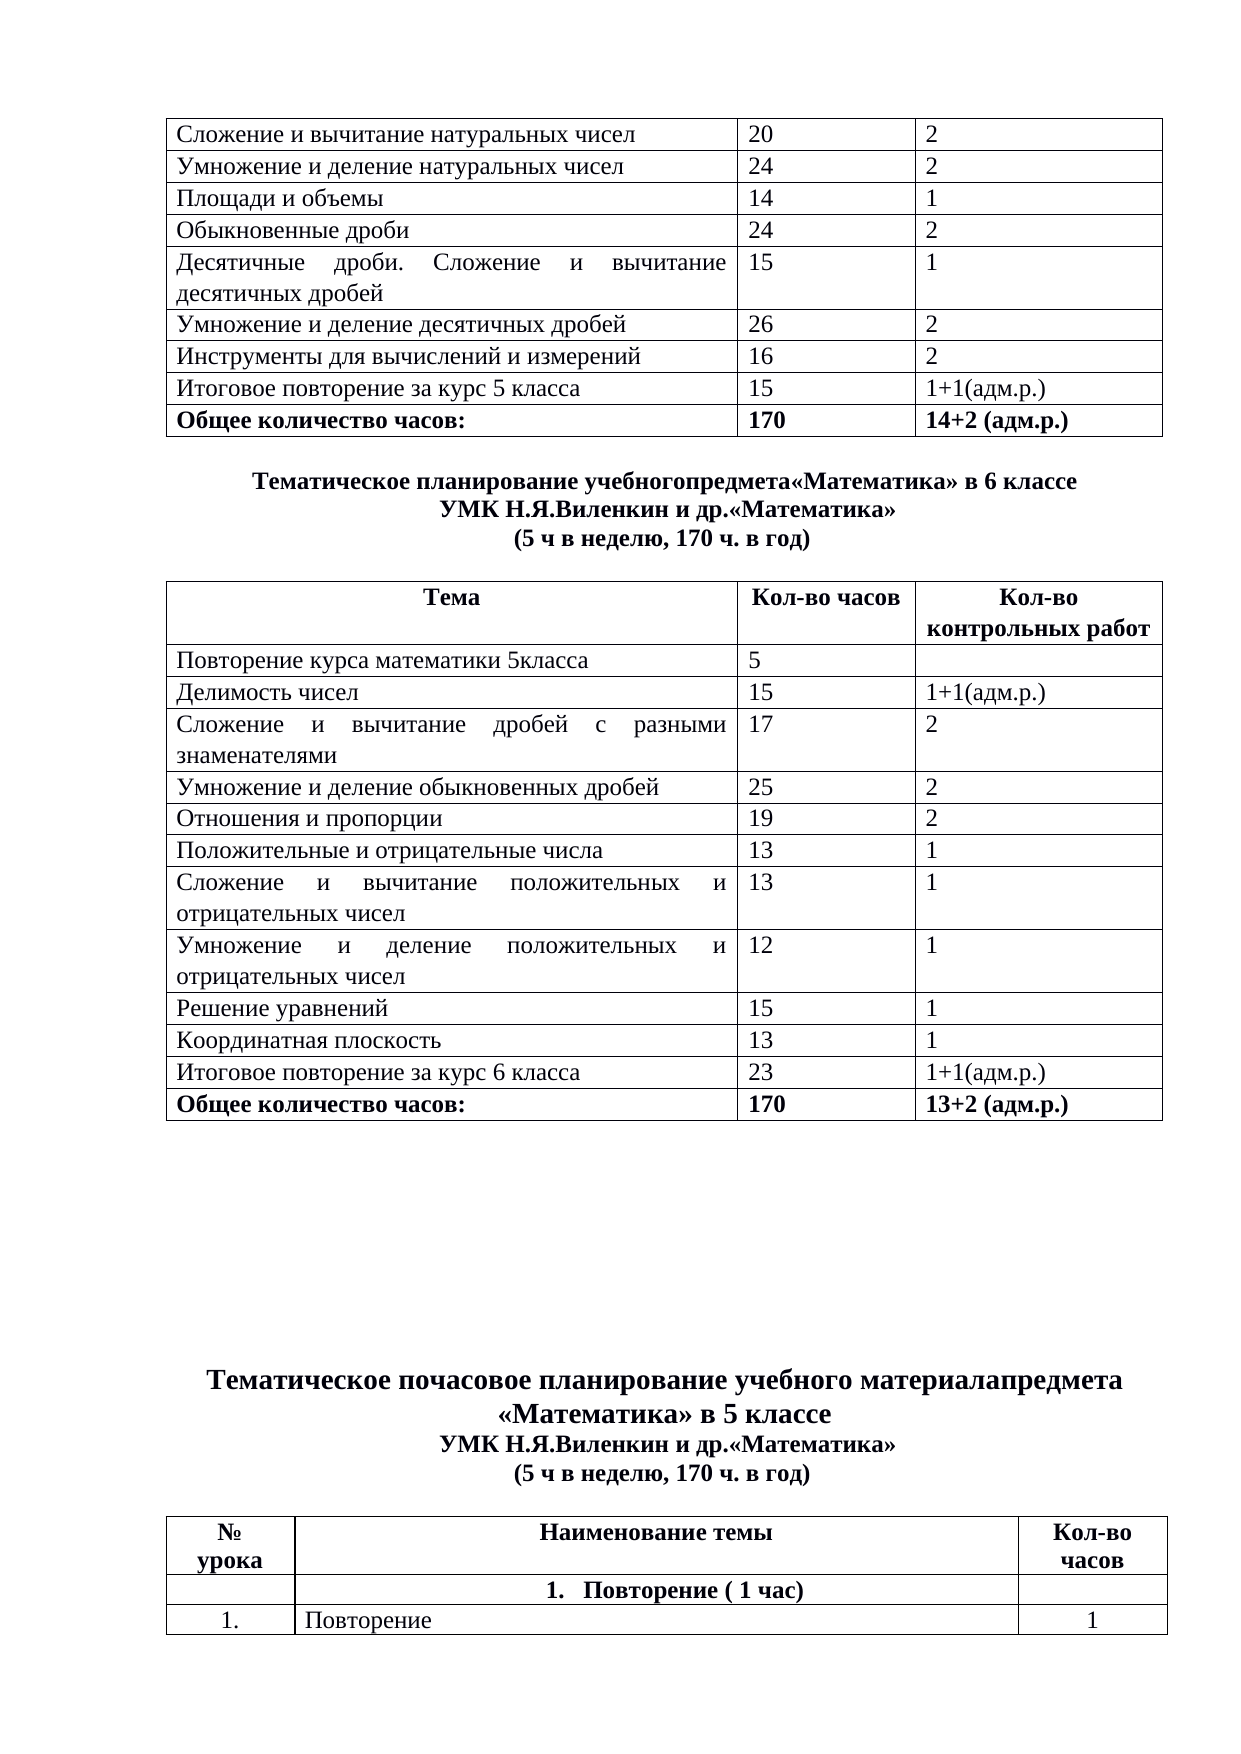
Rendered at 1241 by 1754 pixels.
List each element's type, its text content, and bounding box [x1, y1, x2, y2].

table_cell Повторение ( 1 час) [296, 1575, 1018, 1604]
table_cell 1 [916, 993, 1162, 1024]
text Тематическое почасовое планирование учебного материалапредмета «Математика» в 5 классе [177, 1362, 1152, 1429]
table_cell 1 [916, 247, 1162, 308]
table_cell [167, 1575, 294, 1604]
table_cell Отношения и пропорции [167, 804, 737, 834]
table_cell 170 [738, 405, 915, 436]
table_cell Обыкновенные дроби [167, 215, 737, 246]
table_cell 2 [916, 119, 1162, 150]
table_cell 15 [738, 373, 915, 404]
table_cell 1 [916, 867, 1162, 929]
table_cell 24 [738, 151, 915, 182]
table_cell Инструменты для вычислений и измерений [167, 341, 737, 372]
table_header № урока [167, 1517, 294, 1574]
table_cell Повторение курса математики 5класса [167, 645, 737, 676]
table_cell Умножение и деление десятичных дробей [167, 310, 737, 340]
table_cell 13+2 (адм.р.) [916, 1089, 1162, 1119]
text УМК Н.Я.Виленкин и др.«Математика» [177, 494, 1152, 523]
table_cell Общее количество часов: [167, 1089, 737, 1119]
table_cell 1+1(адм.р.) [916, 1057, 1162, 1088]
table_cell 1 [916, 835, 1162, 866]
table_cell 17 [738, 709, 915, 771]
table_cell 1+1(адм.р.) [916, 373, 1162, 404]
table_cell Решение уравнений [167, 993, 737, 1024]
table_cell [1019, 1575, 1167, 1604]
table_cell 1 [1019, 1605, 1167, 1634]
table_cell 2 [916, 310, 1162, 340]
table_cell 25 [738, 772, 915, 802]
table_cell 24 [738, 215, 915, 246]
table_cell Сложение и вычитание дробей с разными знаменателями [167, 709, 737, 771]
table_header Кол-во контрольных работ [916, 582, 1162, 644]
table_cell Умножение и деление положительных и отрицательных чисел [167, 930, 737, 992]
table_cell 16 [738, 341, 915, 372]
table_cell Координатная плоскость [167, 1025, 737, 1056]
table_cell 20 [738, 119, 915, 150]
text (5 ч в неделю, 170 ч. в год) [177, 1458, 1152, 1487]
table_cell 5 [738, 645, 915, 676]
text УМК Н.Я.Виленкин и др.«Математика» [177, 1429, 1152, 1458]
table_cell 15 [738, 247, 915, 308]
table_cell Общее количество часов: [167, 405, 737, 436]
text Тематическое планирование учебногопредмета«Математика» в 6 классе [177, 466, 1152, 494]
text (5 ч в неделю, 170 ч. в год) [177, 523, 1152, 552]
table_cell 15 [738, 677, 915, 708]
table_header Тема [167, 582, 737, 644]
table_cell 1. [167, 1605, 294, 1634]
table_cell [916, 645, 1162, 676]
table_cell Итоговое повторение за курс 6 класса [167, 1057, 737, 1088]
table_cell 2 [916, 215, 1162, 246]
table_cell 1 [916, 930, 1162, 992]
table_cell 2 [916, 804, 1162, 834]
table_cell 1 [916, 1025, 1162, 1056]
table_cell 23 [738, 1057, 915, 1088]
table_cell 13 [738, 867, 915, 929]
table_cell Делимость чисел [167, 677, 737, 708]
table_cell Повторение [296, 1605, 1018, 1634]
table_cell 13 [738, 835, 915, 866]
table_header Кол-во часов [1019, 1517, 1167, 1574]
table_cell Десятичные дроби. Сложение и вычитание десятичных дробей [167, 247, 737, 308]
table_cell 2 [916, 151, 1162, 182]
table_cell Положительные и отрицательные числа [167, 835, 737, 866]
table_cell Площади и объемы [167, 183, 737, 214]
table_cell 26 [738, 310, 915, 340]
table_cell 170 [738, 1089, 915, 1119]
table_cell 1+1(адм.р.) [916, 677, 1162, 708]
table_header Кол-во часов [738, 582, 915, 644]
table_cell 14 [738, 183, 915, 214]
table_cell Итоговое повторение за курс 5 класса [167, 373, 737, 404]
table_cell 2 [916, 341, 1162, 372]
table_cell Сложение и вычитание положительных и отрицательных чисел [167, 867, 737, 929]
table_cell Умножение и деление натуральных чисел [167, 151, 737, 182]
table_cell 2 [916, 772, 1162, 802]
table_cell 2 [916, 709, 1162, 771]
table_cell Сложение и вычитание натуральных чисел [167, 119, 737, 150]
table_header Наименование темы [296, 1517, 1018, 1574]
table_cell 15 [738, 993, 915, 1024]
table_cell 12 [738, 930, 915, 992]
table_cell 13 [738, 1025, 915, 1056]
table_cell 19 [738, 804, 915, 834]
table_cell Умножение и деление обыкновенных дробей [167, 772, 737, 802]
table_cell 1 [916, 183, 1162, 214]
table_cell 14+2 (адм.р.) [916, 405, 1162, 436]
